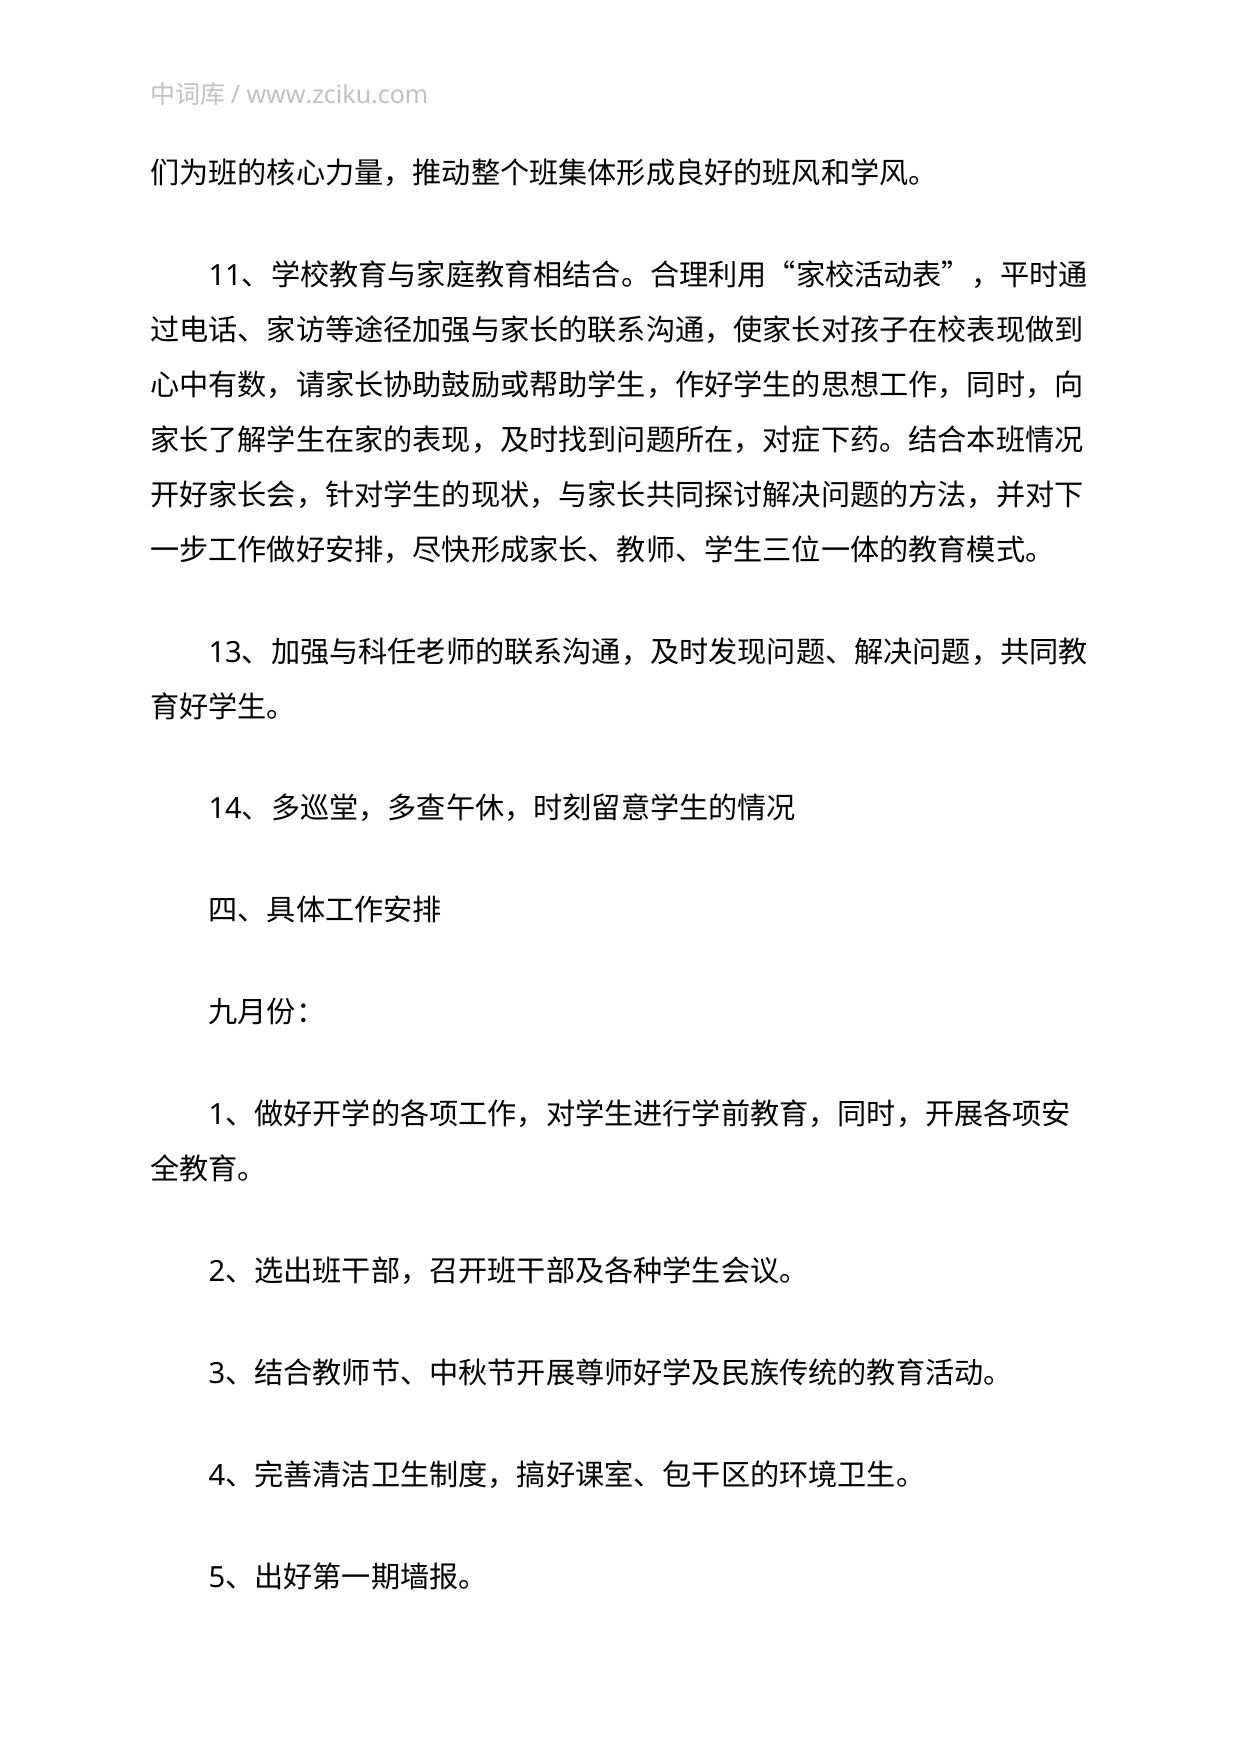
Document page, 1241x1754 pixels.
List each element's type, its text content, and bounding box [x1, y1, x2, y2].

text 3、结合教师节、中秋节开展尊师好学及民族传统的教育活动。 [150, 1349, 1090, 1392]
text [150, 150, 1090, 192]
text 四、具体工作安排 [150, 887, 1090, 929]
text 14、多巡堂，多查午休，时刻留意学生的情况 [150, 785, 1090, 827]
text 5、出好第一期墙报。 [150, 1553, 1090, 1596]
text 九月份： [150, 989, 1090, 1031]
text 13、加强与科任老师的联系沟通，及时发现问题、解决问题，共同教育好学生。 [150, 628, 1090, 725]
text 4、完善清洁卫生制度，搞好课室、包干区的环境卫生。 [150, 1451, 1090, 1493]
text 2、选出班干部，召开班干部及各种学生会议。 [150, 1247, 1090, 1289]
text 1、做好开学的各项工作，对学生进行学前教育，同时，开展各项安全教育。 [150, 1090, 1090, 1188]
text 11、学校教育与家庭教育相结合。合理利用“家校活动表”，平时通过电话、家访等途径加强与家长的联系沟通，使家长对孩子在校表现做到心中有数，请家长协助鼓励或帮助学生，作好学生的思想工作，同时，向家长了解学生在家的表现，及时找到问题所在，对症下药。结合本班情况开好家长会，针对学生的现状，与家长共同探讨解决问题的方法，并对下一步工作做好安排，尽快形成家长、教师、学生三位一体的教育模式。 [150, 252, 1090, 569]
